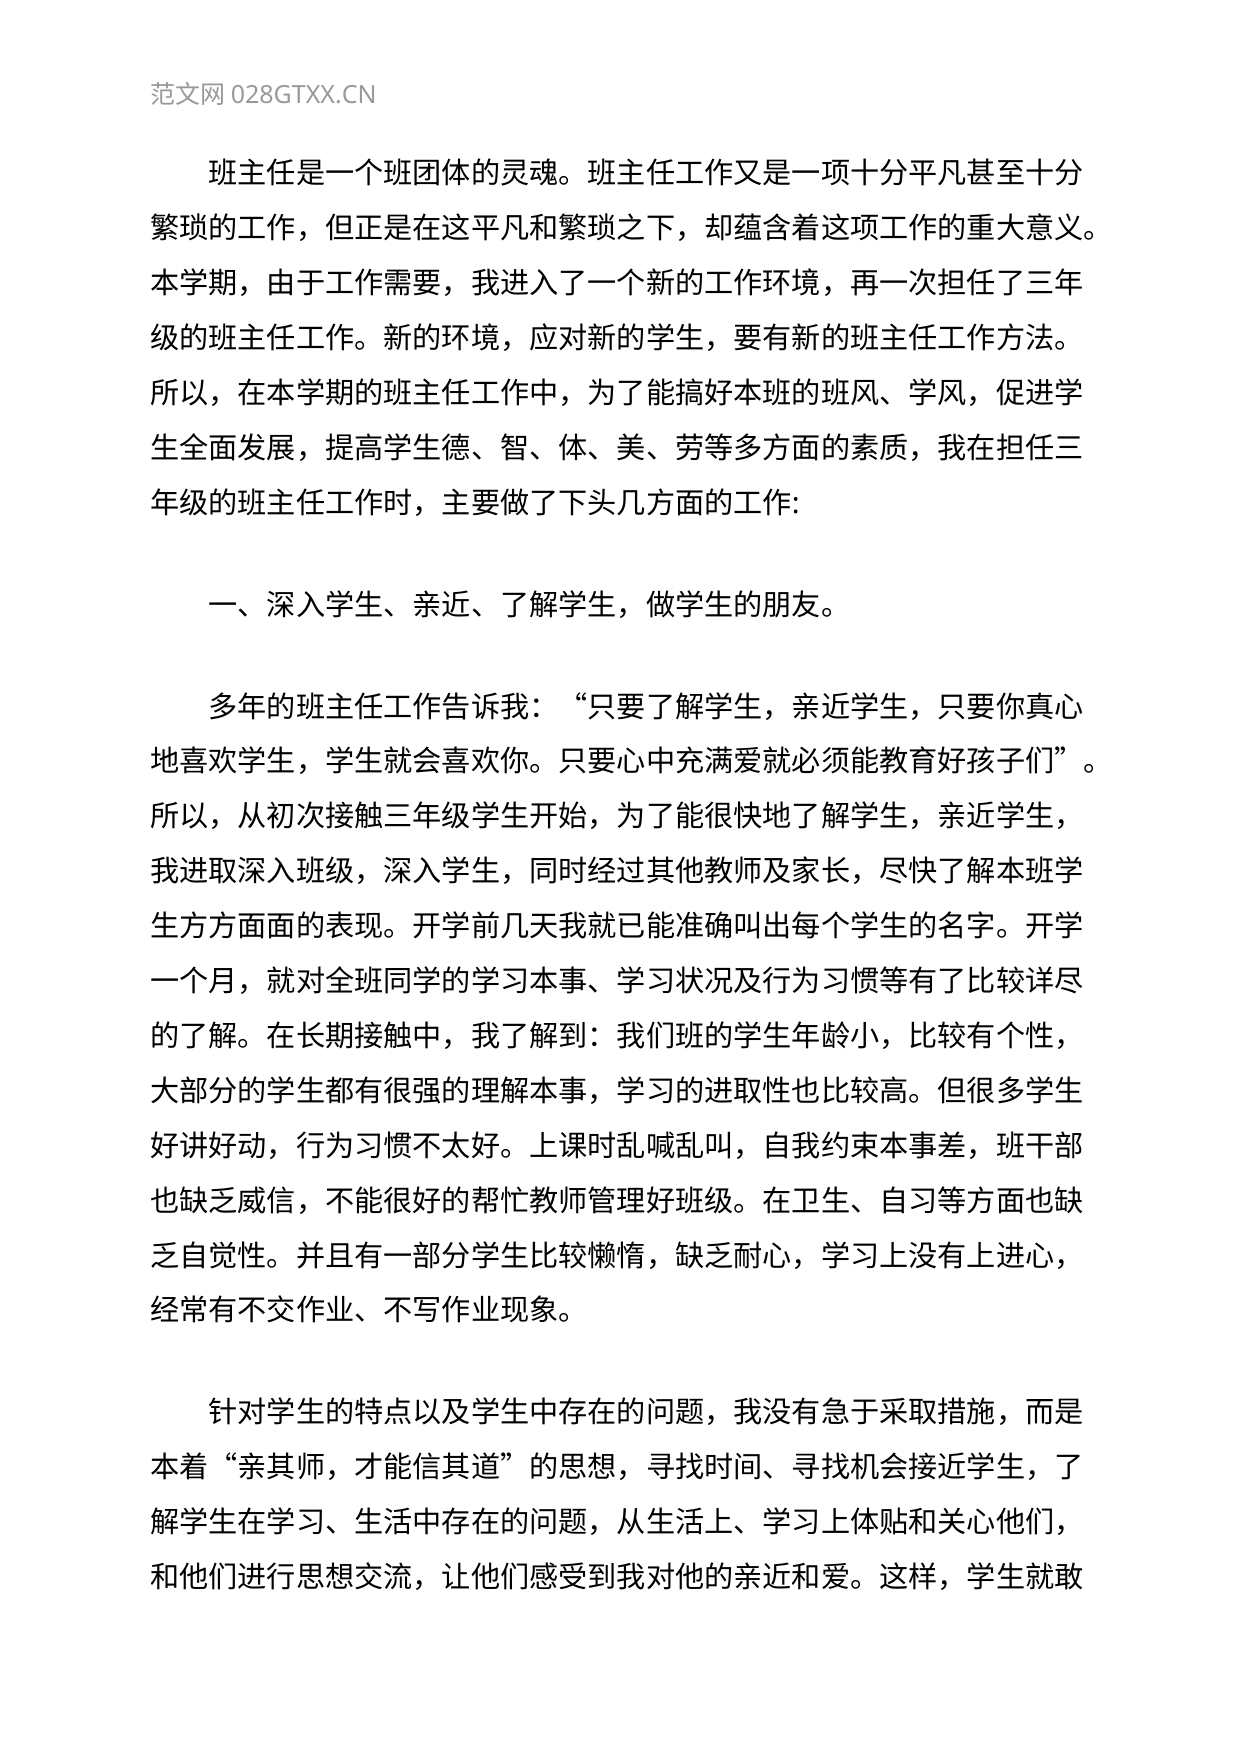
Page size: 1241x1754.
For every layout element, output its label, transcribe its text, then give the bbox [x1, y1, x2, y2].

text 多年的班主任工作告诉我：“只要了解学生，亲近学生，只要你真心地喜欢学生，学生就会喜欢你。只要心中充满爱就必须能教育好孩子们”。所以，从初次接触三年级学生开始，为了能很快地了解学生，亲近学生，我进取深入班级，深入学生，同时经过其他教师及家长，尽快了解本班学生方方面面的表现。开学前几天我就已能准确叫出每个学生的名字。开学一个月，就对全班同学的学习本事、学习状况及行为习惯等有了比较详尽的了解。在长期接触中，我了解到：我们班的学生年龄小，比较有个性，大部分的学生都有很强的理解本事，学习的进取性也比较高。但很多学生好讲好动，行为习惯不太好。上课时乱喊乱叫，自我约束本事差，班干部也缺乏威信，不能很好的帮忙教师管理好班级。在卫生、自习等方面也缺乏自觉性。并且有一部分学生比较懒惰，缺乏耐心，学习上没有上进心，经常有不交作业、不写作业现象。 [150, 683, 1090, 1329]
text 班主任是一个班团体的灵魂。班主任工作又是一项十分平凡甚至十分繁琐的工作，但正是在这平凡和繁琐之下，却蕴含着这项工作的重大意义。本学期，由于工作需要，我进入了一个新的工作环境，再一次担任了三年级的班主任工作。新的环境，应对新的学生，要有新的班主任工作方法。所以，在本学期的班主任工作中，为了能搞好本班的班风、学风，促进学生全面发展，提高学生德、智、体、美、劳等多方面的素质，我在担任三年级的班主任工作时，主要做了下头几方面的工作: [150, 150, 1090, 522]
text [150, 1389, 1090, 1596]
text 一、深入学生、亲近、了解学生，做学生的朋友。 [150, 581, 1090, 624]
